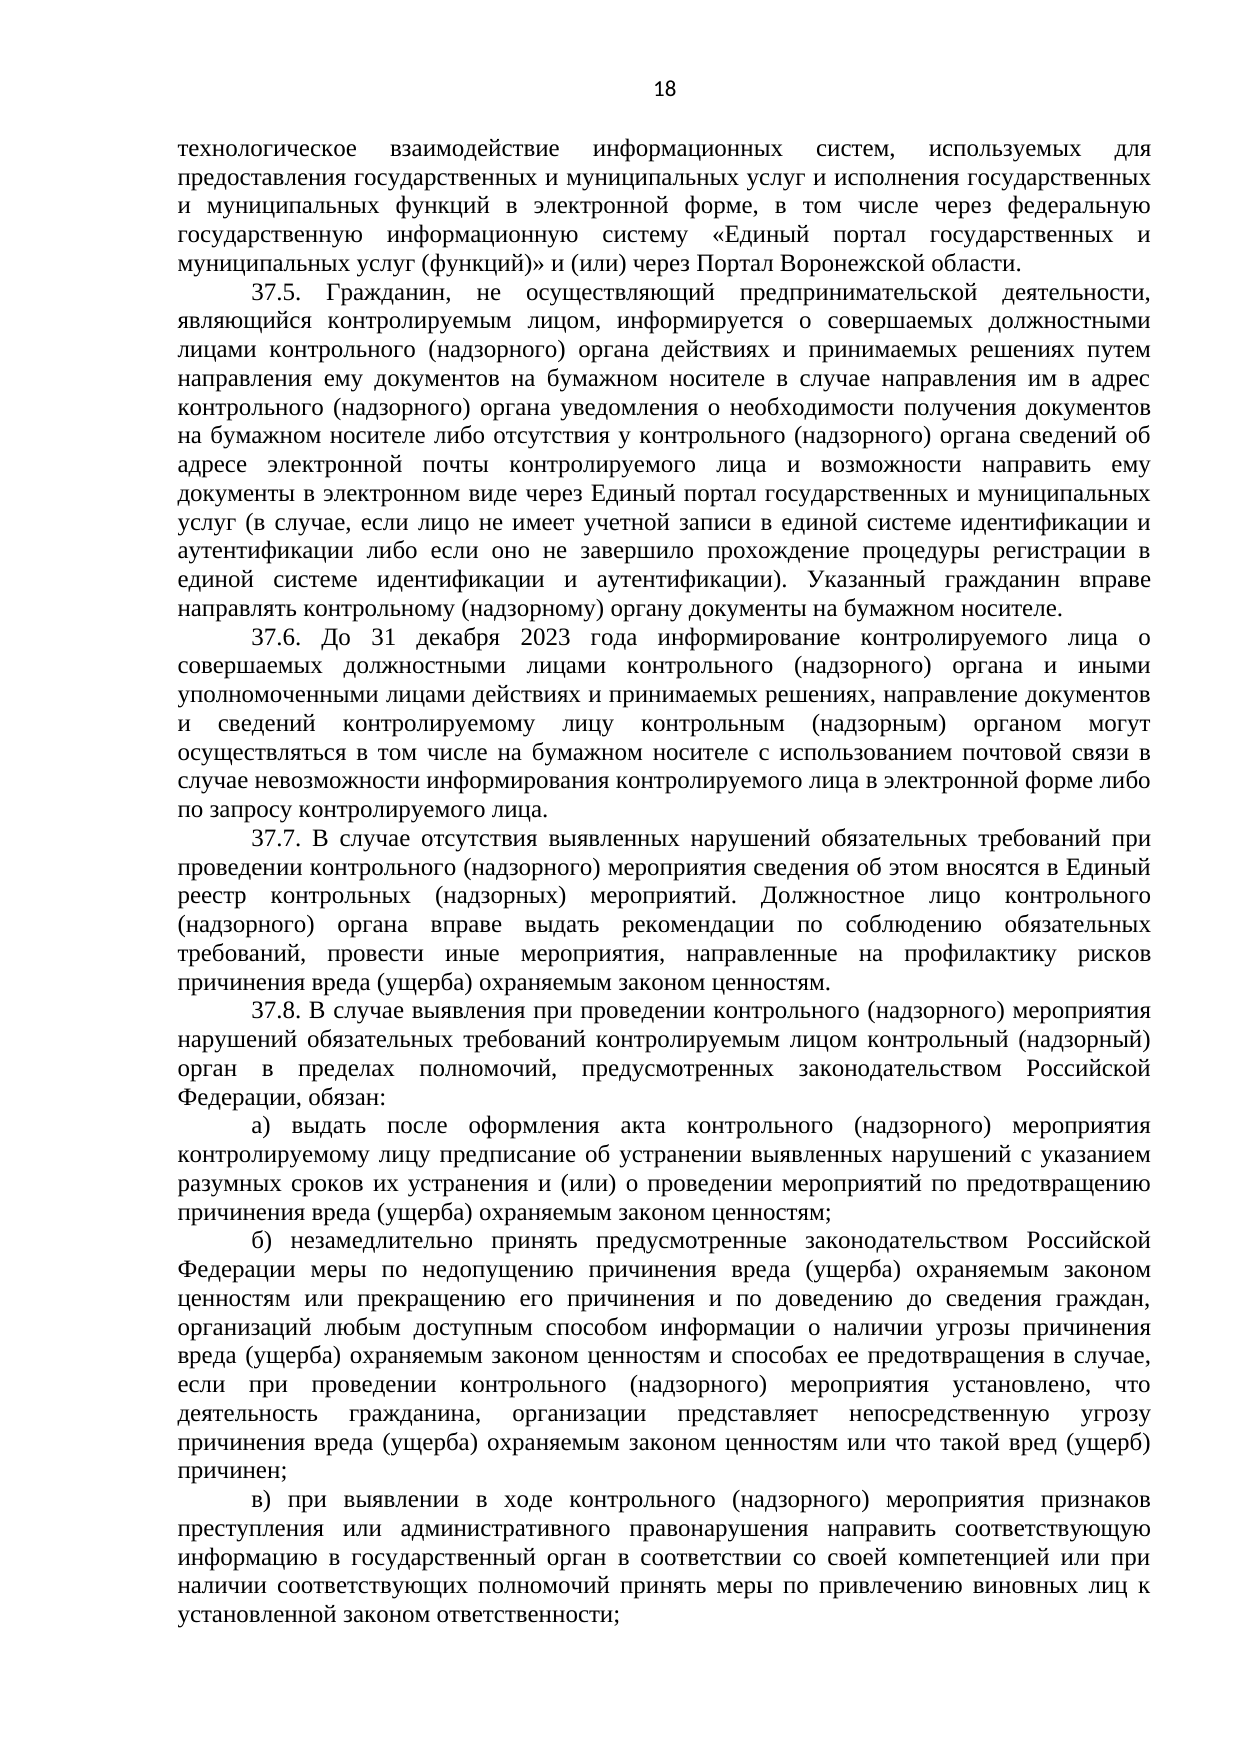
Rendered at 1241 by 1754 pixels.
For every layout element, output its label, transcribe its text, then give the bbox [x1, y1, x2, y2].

text 37.7. В случае отсутствия выявленных нарушений обязательных требований при проведении контрольного (надзорного) мероприятия сведения об этом вносятся в Единый реестр контрольных (надзорных) мероприятий. Должностное лицо контрольного (надзорного) органа вправе выдать рекомендации по соблюдению обязательных требований, провести иные мероприятия, направленные на профилактику рисков причинения вреда (ущерба) охраняемым законом ценностям. [177, 823, 1152, 995]
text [177, 133, 1152, 277]
text а) выдать после оформления акта контрольного (надзорного) мероприятия контролируемому лицу предписание об устранении выявленных нарушений с указанием разумных сроков их устранения и (или) о проведении мероприятий по предотвращению причинения вреда (ущерба) охраняемым законом ценностям; [177, 1110, 1152, 1225]
text 37.8. В случае выявления при проведении контрольного (надзорного) мероприятия нарушений обязательных требований контролируемым лицом контрольный (надзорный) орган в пределах полномочий, предусмотренных законодательством Российской Федерации, обязан: [177, 995, 1152, 1110]
text 37.5. Гражданин, не осуществляющий предпринимательской деятельности, являющийся контролируемым лицом, информируется о совершаемых должностными лицами контрольного (надзорного) органа действиях и принимаемых решениях путем направления ему документов на бумажном носителе в случае направления им в адрес контрольного (надзорного) органа уведомления о необходимости получения документов на бумажном носителе либо отсутствия у контрольного (надзорного) органа сведений об адресе электронной почты контролируемого лица и возможности направить ему документы в электронном виде через Единый портал государственных и муниципальных услуг (в случае, если лицо не имеет учетной записи в единой системе идентификации и аутентификации либо если оно не завершило прохождение процедуры регистрации в единой системе идентификации и аутентификации). Указанный гражданин вправе направлять контрольному (надзорному) органу документы на бумажном носителе. [177, 277, 1152, 622]
text 37.6. До 31 декабря 2023 года информирование контролируемого лица о совершаемых должностными лицами контрольного (надзорного) органа и иными уполномоченными лицами действиях и принимаемых решениях, направление документов и сведений контролируемому лицу контрольным (надзорным) органом могут осуществляться в том числе на бумажном носителе с использованием почтовой связи в случае невозможности информирования контролируемого лица в электронной форме либо по запросу контролируемого лица. [177, 622, 1152, 823]
text б) незамедлительно принять предусмотренные законодательством Российской Федерации меры по недопущению причинения вреда (ущерба) охраняемым законом ценностям или прекращению его причинения и по доведению до сведения граждан, организаций любым доступным способом информации о наличии угрозы причинения вреда (ущерба) охраняемым законом ценностям и способах ее предотвращения в случае, если при проведении контрольного (надзорного) мероприятия установлено, что деятельность гражданина, организации представляет непосредственную угрозу причинения вреда (ущерба) охраняемым законом ценностям или что такой вред (ущерб) причинен; [177, 1225, 1152, 1484]
text в) при выявлении в ходе контрольного (надзорного) мероприятия признаков преступления или административного правонарушения направить соответствующую информацию в государственный орган в соответствии со своей компетенцией или при наличии соответствующих полномочий принять меры по привлечению виновных лиц к установленной законом ответственности; [177, 1484, 1152, 1628]
